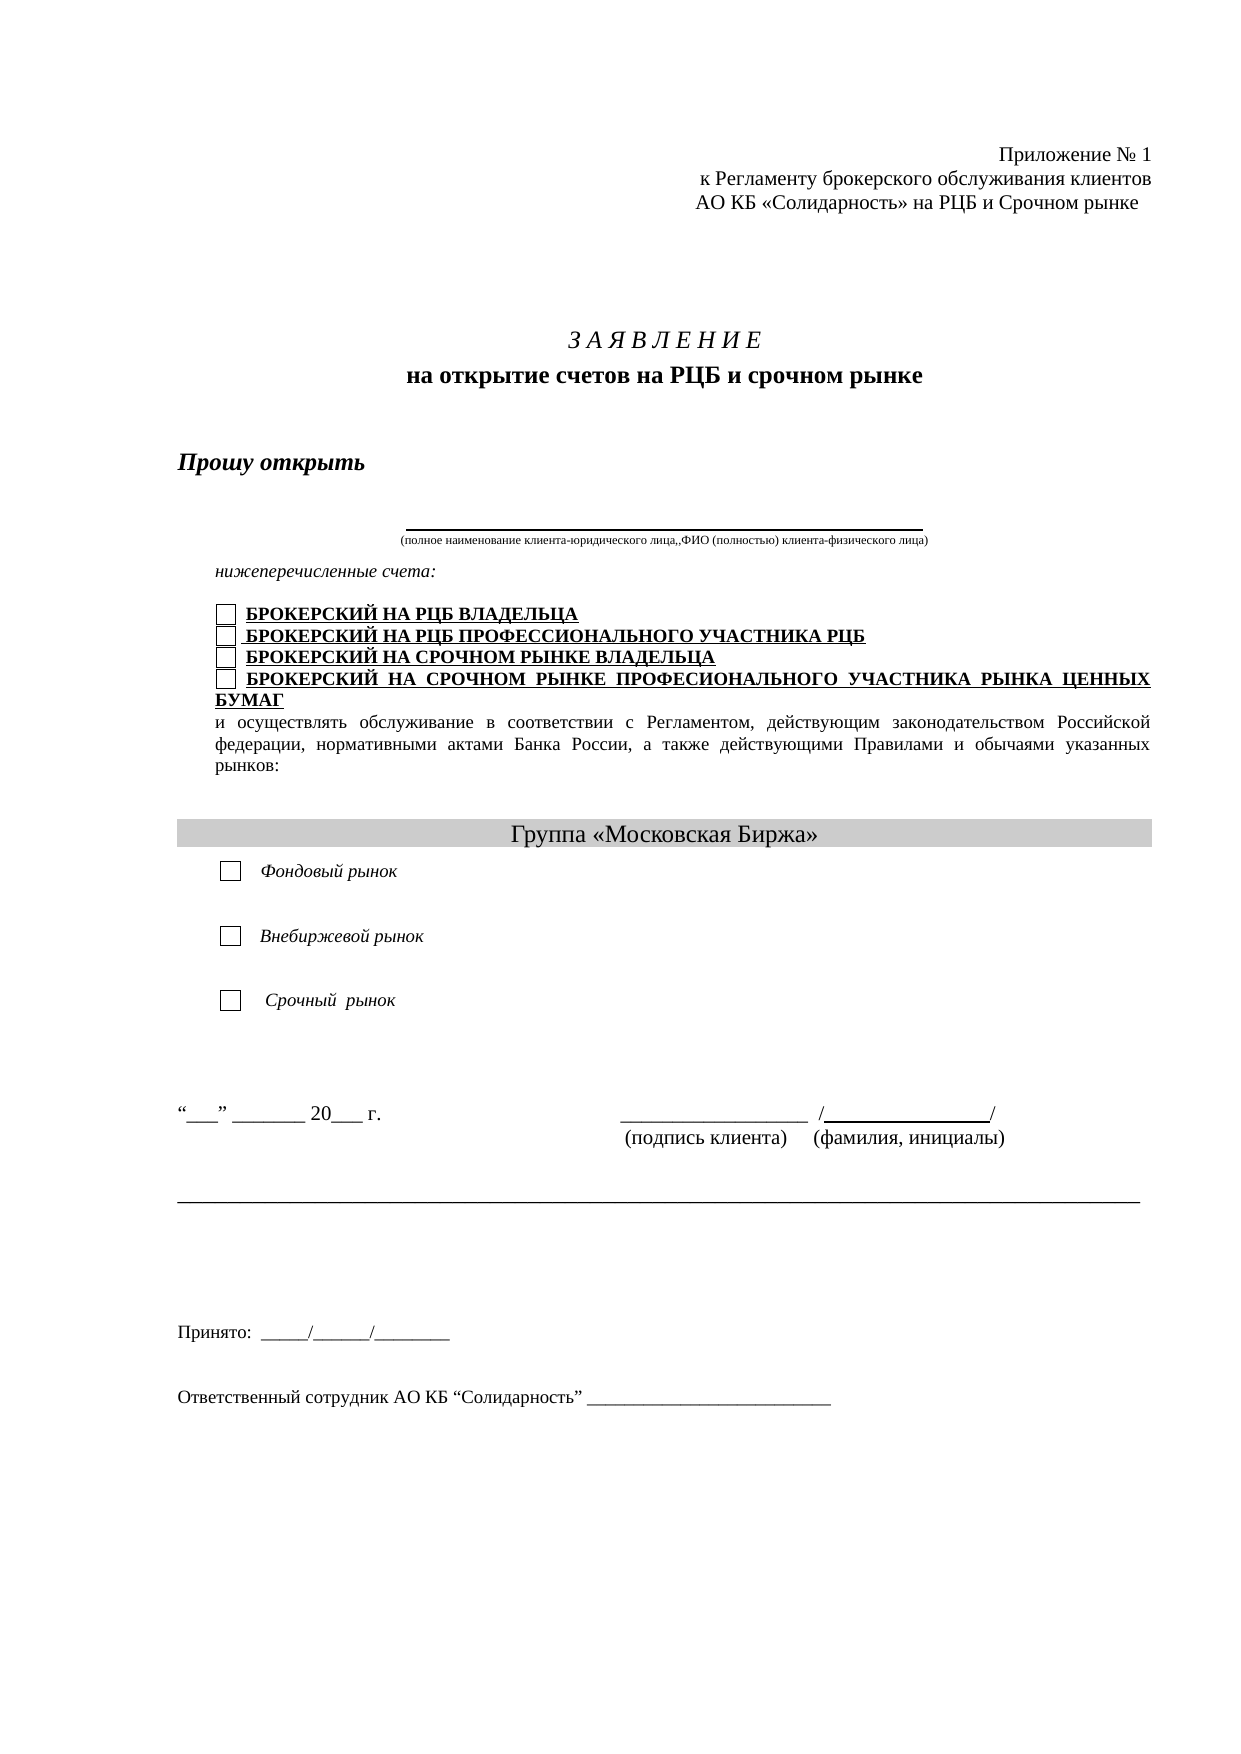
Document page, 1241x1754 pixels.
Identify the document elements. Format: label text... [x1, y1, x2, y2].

text на открытие счетов на РЦБ и срочном рынке [177, 361, 1152, 389]
text Ответственный сотрудник АО КБ “Солидарность” __________________________ [177, 1386, 1152, 1407]
text БРОКЕРСКИЙ НА РЦБ ПРОФЕССИОНАЛЬНОГО УЧАСТНИКА РЦБ [215, 625, 1152, 646]
text Приложение № 1 [177, 142, 1152, 166]
text Срочный рынок [177, 989, 1152, 1011]
text Принято: _____/______/________ [177, 1321, 1152, 1343]
text (полное наименование клиента-юридического лица,,ФИО (полностью) клиента-физического лица) [177, 533, 1152, 547]
text к Регламенту брокерского обслуживания клиентов [177, 166, 1152, 190]
text _____________________________________________________________________________ [177, 1177, 1152, 1206]
text (подпись клиента) (фамилия, инициалы) [177, 1125, 1152, 1149]
text БРОКЕРСКИЙ НА РЦБ ВЛАДЕЛЬЦА [215, 603, 1152, 625]
text нижеперечисленные счета: [215, 560, 1152, 582]
text Группа «Московская Биржа» [177, 819, 1152, 847]
subtitle З А Я В Л Е Н И Е [177, 326, 1152, 354]
text Фондовый рынок [177, 860, 1152, 882]
text БРОКЕРСКИЙ НА СРОЧНОМ РЫНКЕ ПРОФЕСИОНАЛЬНОГО УЧАСТНИКА РЫНКА ЦЕННЫХ БУМАГ [215, 668, 1152, 711]
text и осуществлять обслуживание в соответствии с Регламентом, действующим законодательством Российской федерации, нормативными актами Банка России, а также действующими Правилами и обычаями указанных рынков: [215, 711, 1152, 776]
text “___” _______ 20___ г. __________________ / / [177, 1101, 1152, 1125]
text Прошу открыть [177, 447, 1152, 476]
text БРОКЕРСКИЙ НА СРОЧНОМ РЫНКЕ ВЛАДЕЛЬЦА [215, 646, 1152, 668]
text АО КБ «Солидарность» на РЦБ и Срочном рынке [177, 190, 1152, 214]
text Внебиржевой рынок [177, 925, 1152, 946]
